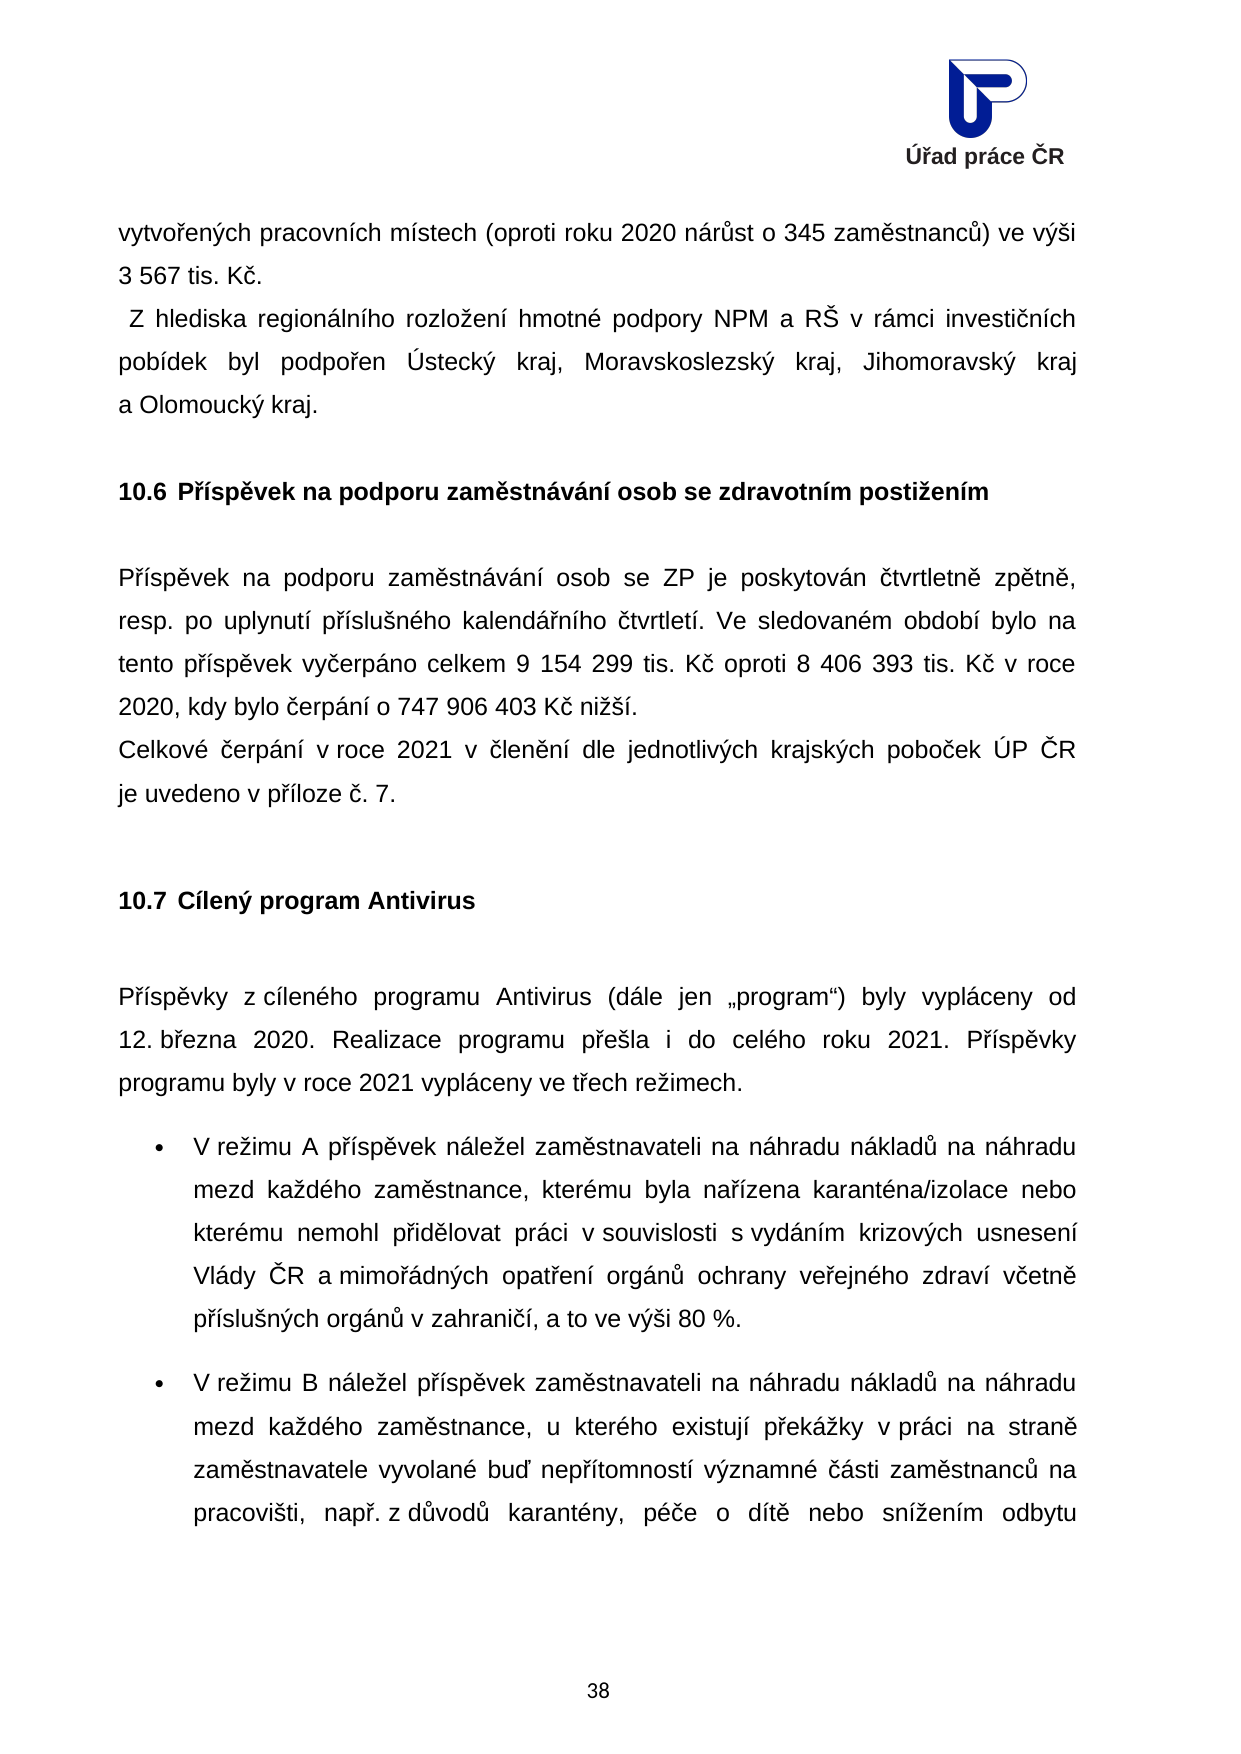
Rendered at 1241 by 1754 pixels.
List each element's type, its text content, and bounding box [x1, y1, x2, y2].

subtitle Příspěvek na podporu zaměstnávání osob se zdravotním postižením [118, 477, 1078, 505]
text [118, 218, 1078, 290]
list V režimu A příspěvek náležel zaměstnavateli na náhradu nákladů na náhradu mezd každého zaměstnance, kterému byla nařízena karanténa/izolace nebo kterému nemohl přidělovat práci v souvislosti s vydáním krizových usnesení Vlády ČR a mimořádných opatření orgánů ochrany veřejného zdraví včetně příslušných orgánů v zahraničí, a to ve výši 80 %. [156, 1132, 1078, 1333]
picture [948, 59, 1028, 139]
text Příspěvky z cíleného programu Antivirus (dále jen „program“) byly vypláceny od 12. března 2020. Realizace programu přešla i do celého roku 2021. Příspěvky programu byly v roce 2021 vypláceny ve třech režimech. [118, 982, 1078, 1097]
text Příspěvek na podporu zaměstnávání osob se ZP je poskytován čtvrtletně zpětně, resp. po uplynutí příslušného kalendářního čtvrtletí. Ve sledovaném období bylo na tento příspěvek vyčerpáno celkem 9 154 299 tis. Kč oproti 8 406 393 tis. Kč v roce 2020, kdy bylo čerpání o 747 906 403 Kč nižší. [118, 563, 1078, 721]
subtitle Cílený program Antivirus [118, 886, 1078, 914]
text Z hlediska regionálního rozložení hmotné podpory NPM a RŠ v rámci investičních pobídek byl podpořen Ústecký kraj, Moravskoslezský kraj, Jihomoravský kraj a Olomoucký kraj. [118, 304, 1078, 419]
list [156, 1368, 1078, 1527]
text Celkové čerpání v roce 2021 v členění dle jednotlivých krajských poboček ÚP ČR je uvedeno v příloze č. 7. [118, 735, 1078, 807]
